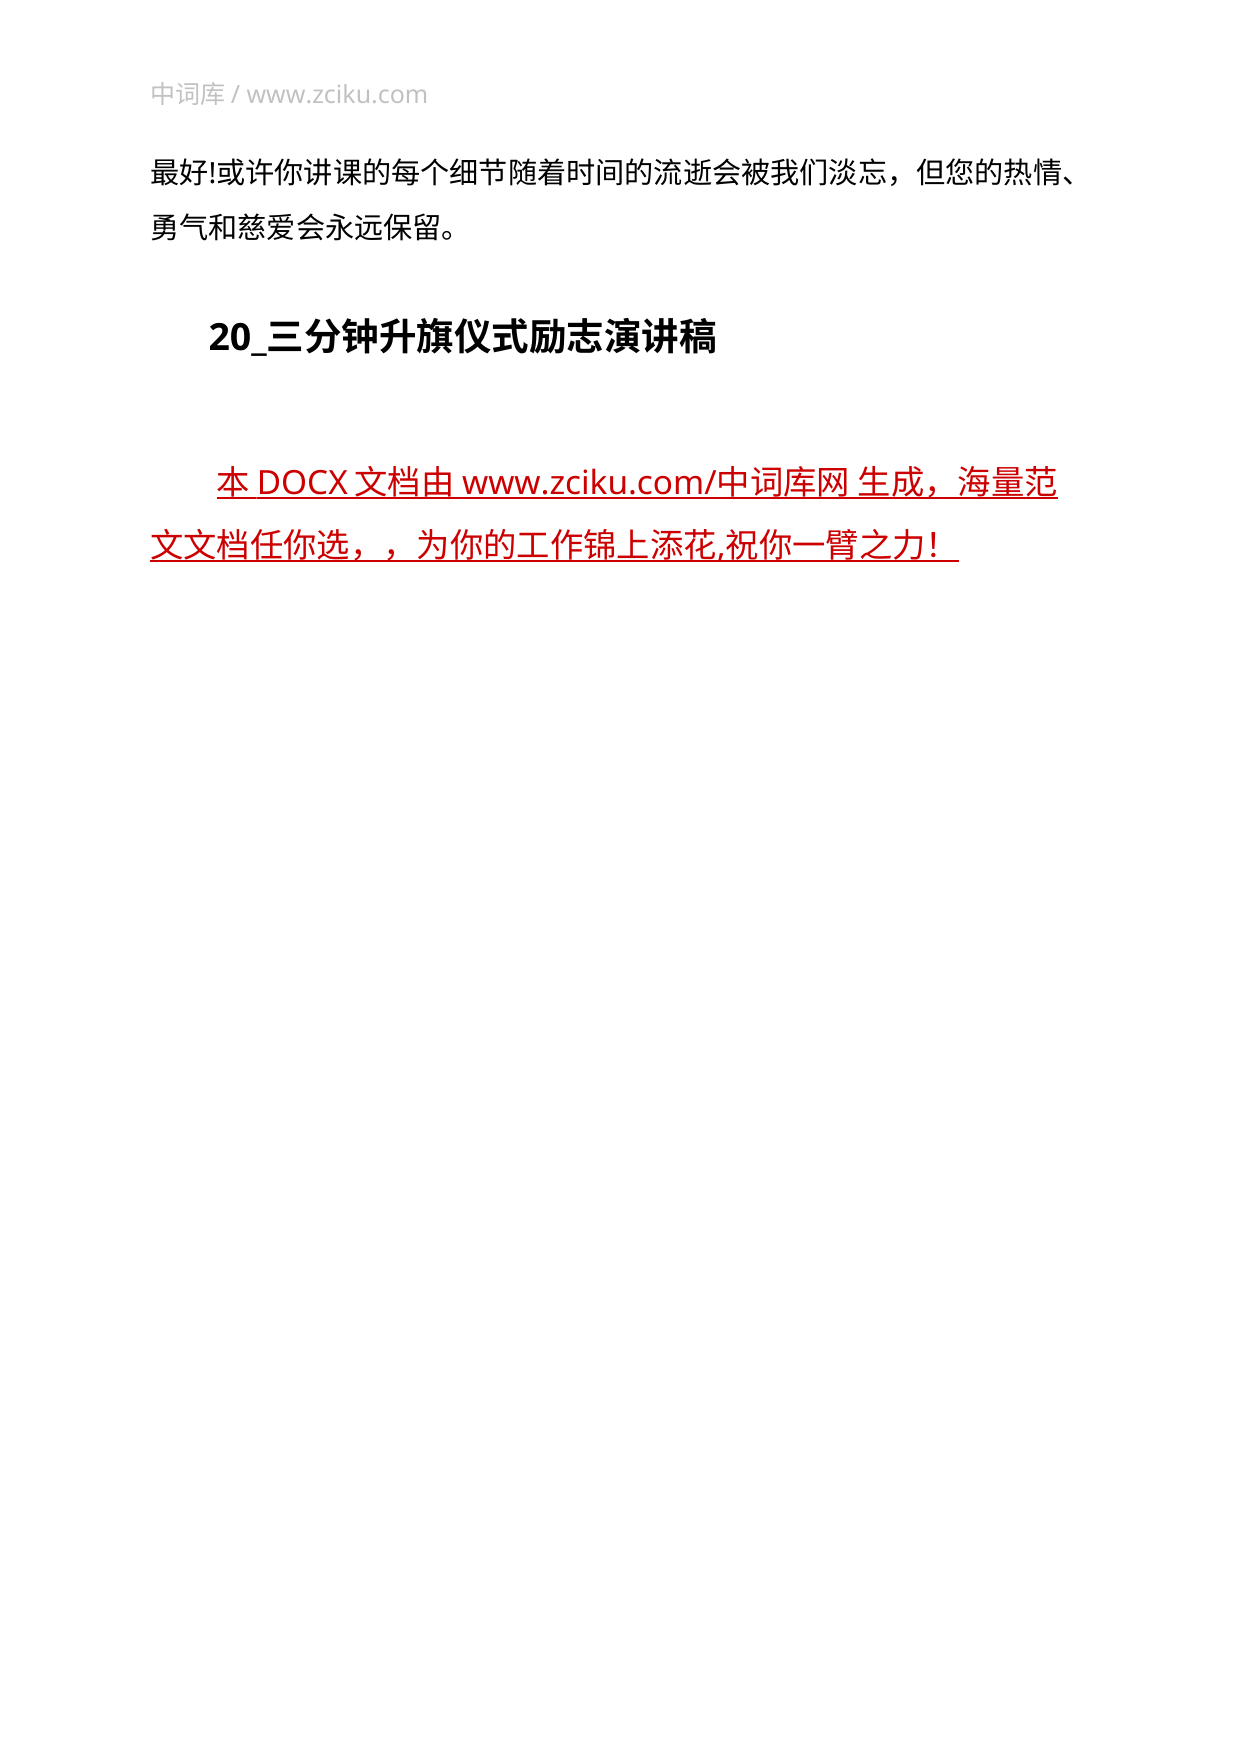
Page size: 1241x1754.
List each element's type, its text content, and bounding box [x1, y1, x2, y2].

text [150, 150, 1090, 247]
text 本DOCX文档由 www.zciku.com/中词库网 生成，海量范文文档任你选，，为你的工作锦上添花,祝你一臂之力！ [150, 456, 1090, 567]
text 20_三分钟升旗仪式励志演讲稿 [150, 307, 1090, 361]
